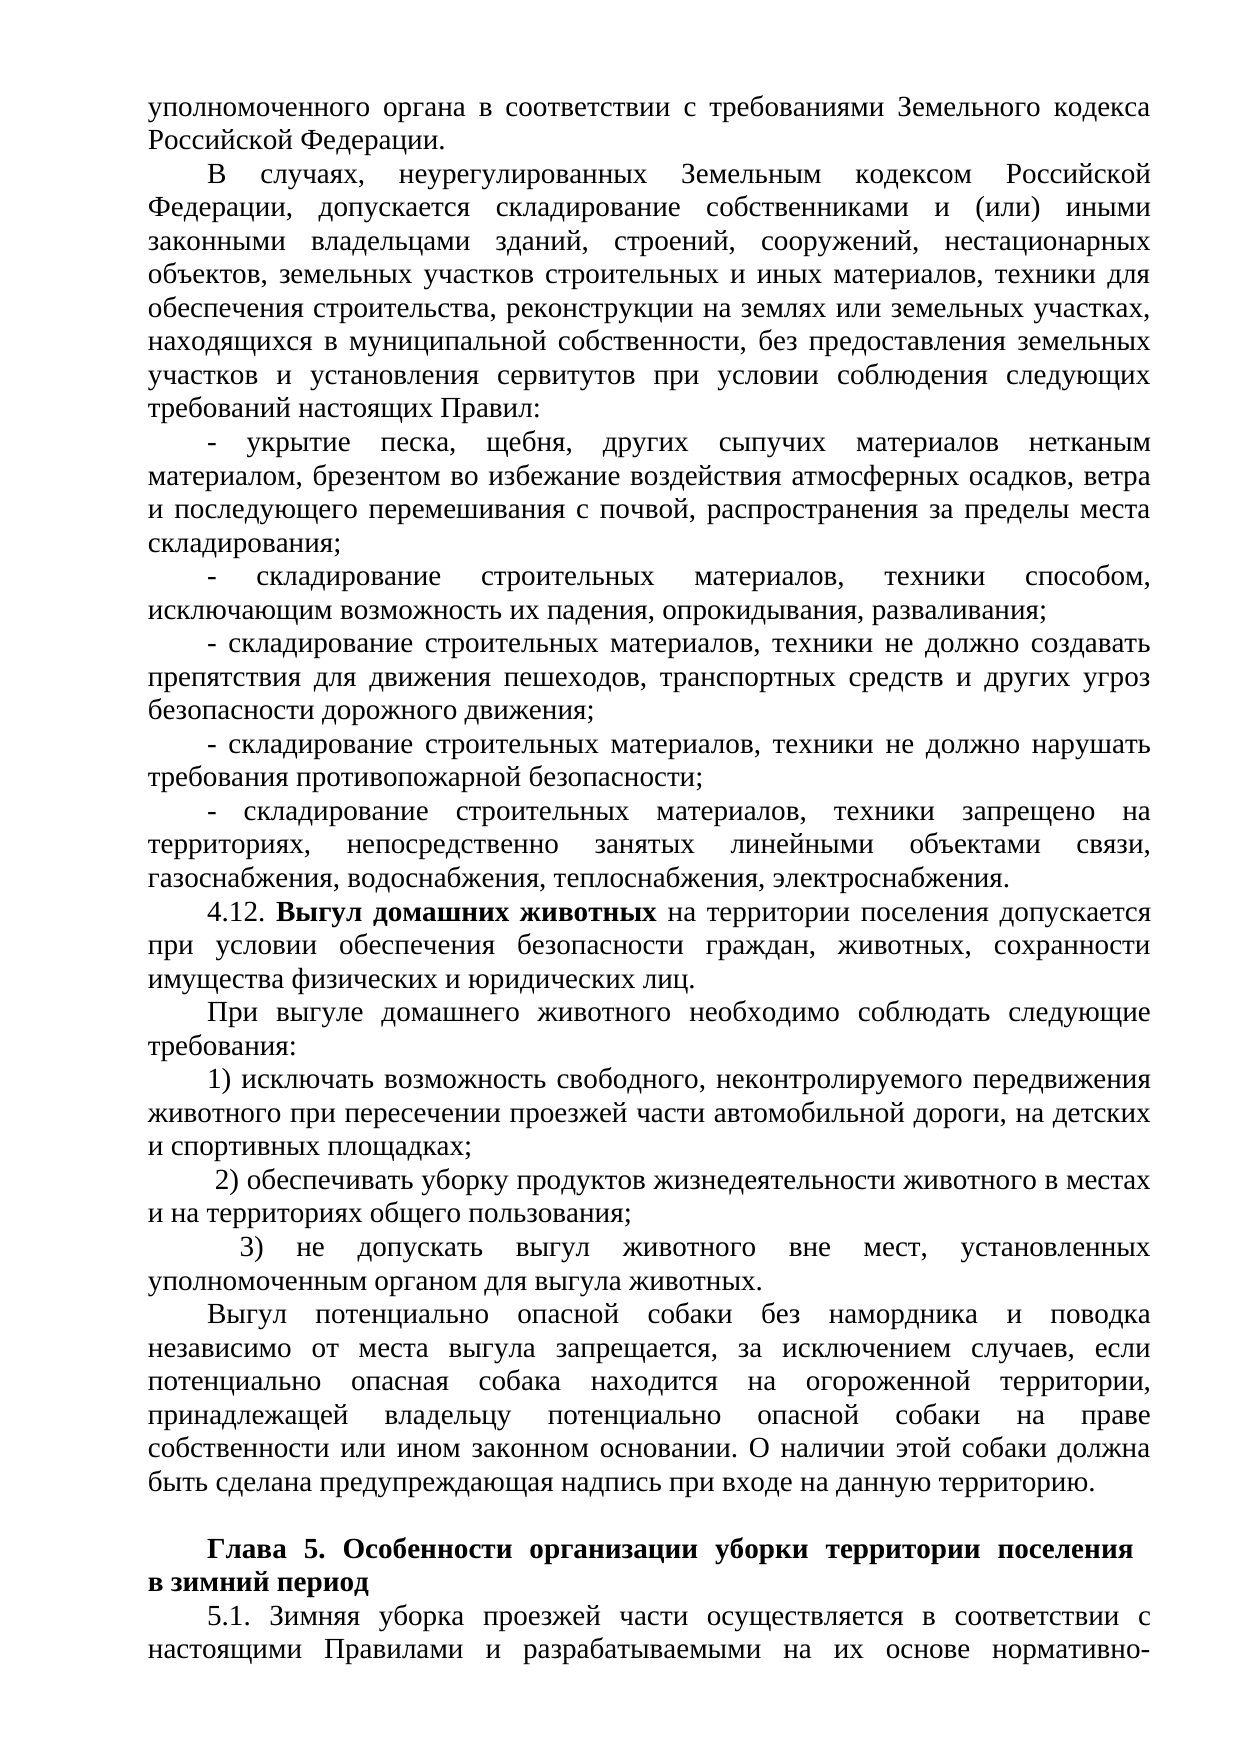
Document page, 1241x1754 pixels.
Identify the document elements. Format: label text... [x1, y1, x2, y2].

text - укрытие песка, щебня, других сыпучих материалов нетканым материалом, брезентом во избежание воздействия атмосферных осадков, ветра и последующего перемешивания с почвой, распространения за пределы места складирования; [148, 424, 1152, 558]
text 3) не допускать выгул животного вне мест, установленных уполномоченным органом для выгула животных. [148, 1229, 1152, 1296]
text 4.12. Выгул домашних животных на территории поселения допускается при условии обеспечения безопасности граждан, животных, сохранности имущества физических и юридических лиц. [148, 894, 1152, 994]
text 2) обеспечивать уборку продуктов жизнедеятельности животного в местах и на территориях общего пользования; [148, 1162, 1152, 1229]
text Выгул потенциально опасной собаки без намордника и поводка независимо от места выгула запрещается, за исключением случаев, если потенциально опасная собака находится на огороженной территории, принадлежащей владельцу потенциально опасной собаки на праве собственности или ином законном основании. О наличии этой собаки должна быть сделана предупреждающая надпись при входе на данную территорию. [148, 1296, 1152, 1497]
text При выгуле домашнего животного необходимо соблюдать следующие требования: [148, 994, 1152, 1061]
text - складирование строительных материалов, техники способом, исключающим возможность их падения, опрокидывания, разваливания; [148, 558, 1152, 625]
text 1) исключать возможность свободного, неконтролируемого передвижения животного при пересечении проезжей части автомобильной дороги, на детских и спортивных площадках; [148, 1061, 1152, 1162]
text Глава 5. Особенности организации уборки территории поселения в зимний период [148, 1531, 1152, 1598]
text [148, 89, 1152, 156]
text - складирование строительных материалов, техники не должно нарушать требования противопожарной безопасности; [148, 726, 1152, 793]
text В случаях, неурегулированных Земельным кодексом Российской Федерации, допускается складирование собственниками и (или) иными законными владельцами зданий, строений, сооружений, нестационарных объектов, земельных участков строительных и иных материалов, техники для обеспечения строительства, реконструкции на землях или земельных участках, находящихся в муниципальной собственности, без предоставления земельных участков и установления сервитутов при условии соблюдения следующих требований настоящих Правил: [148, 156, 1152, 424]
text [148, 1598, 1152, 1665]
text - складирование строительных материалов, техники запрещено на территориях, непосредственно занятых линейными объектами связи, газоснабжения, водоснабжения, теплоснабжения, электроснабжения. [148, 793, 1152, 894]
text - складирование строительных материалов, техники не должно создавать препятствия для движения пешеходов, транспортных средств и других угроз безопасности дорожного движения; [148, 625, 1152, 726]
